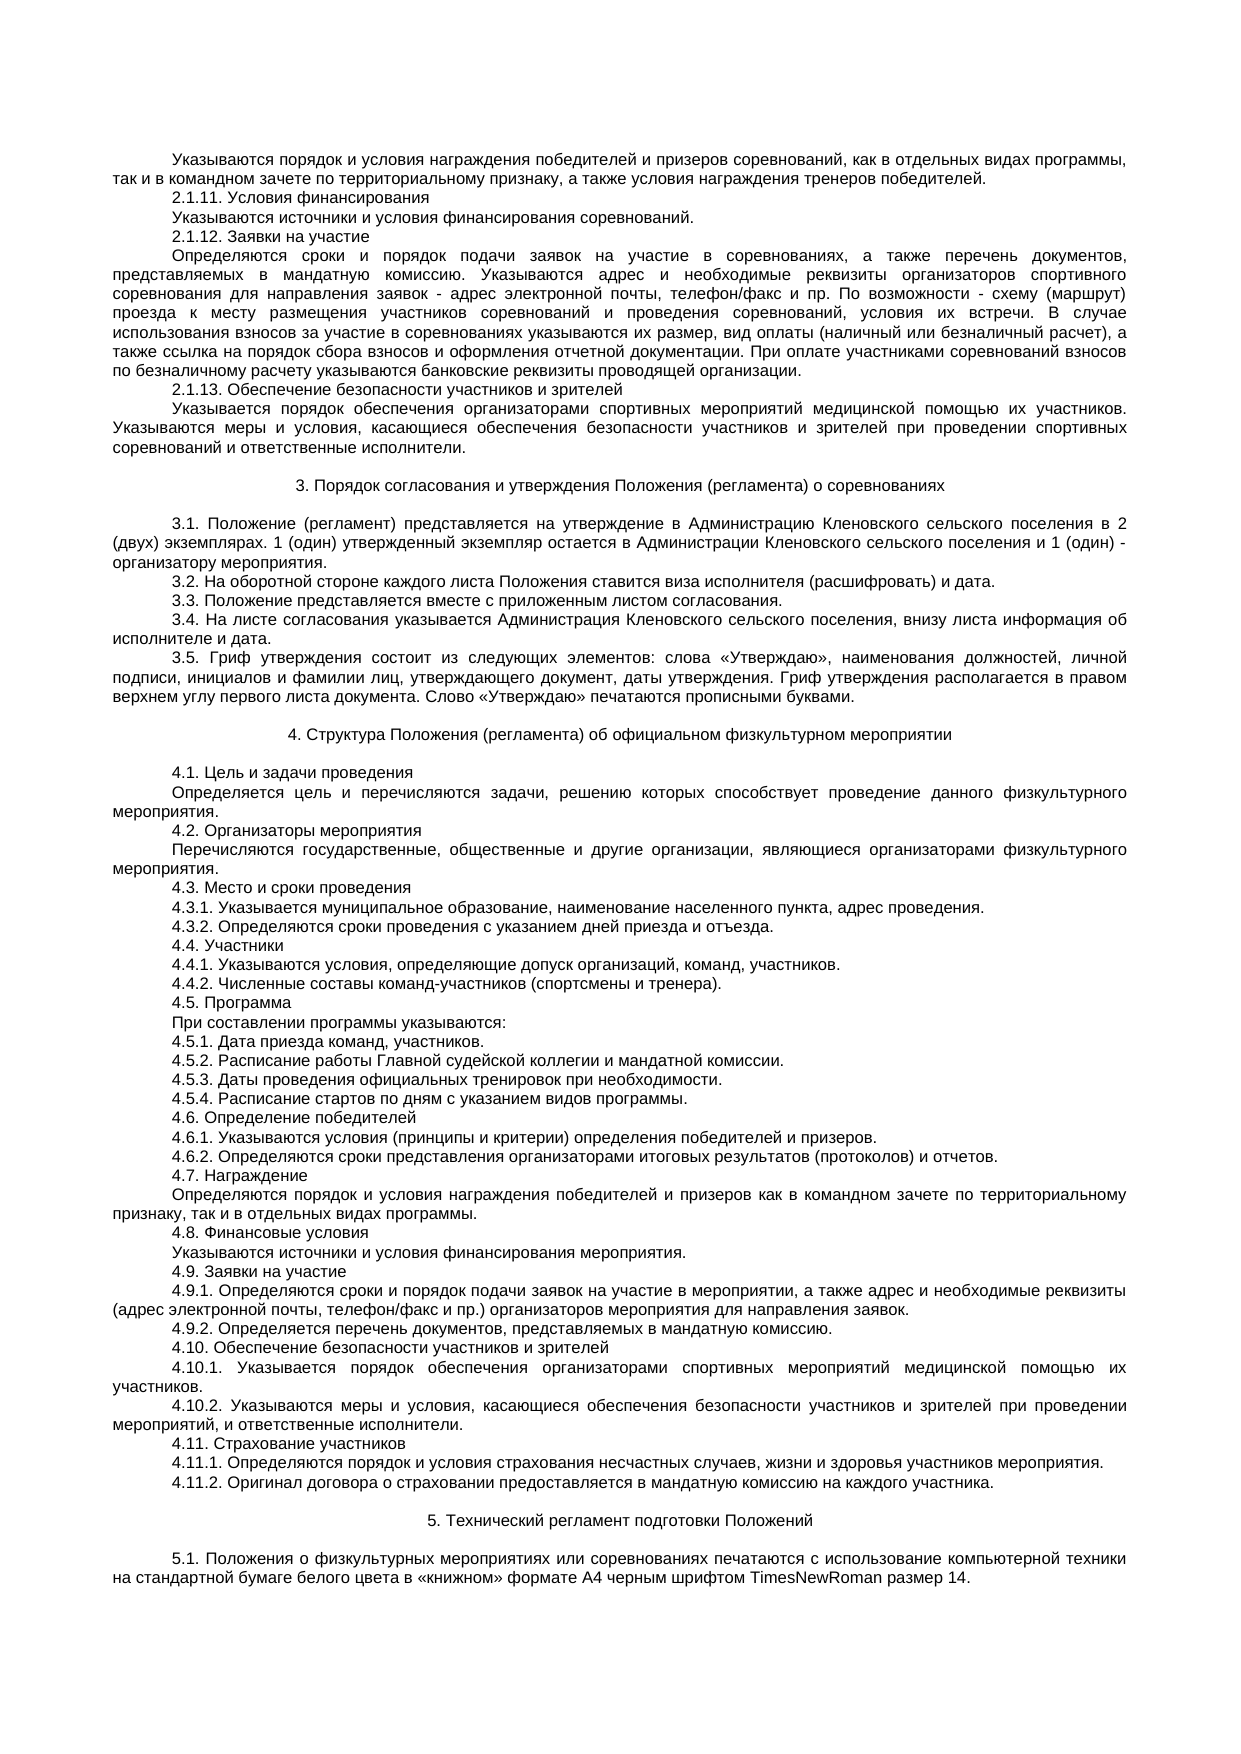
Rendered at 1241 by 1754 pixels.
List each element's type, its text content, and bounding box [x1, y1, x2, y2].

text 4.7. Награждение [112, 1166, 1128, 1185]
text 4.5.4. Расписание стартов по дням с указанием видов программы. [112, 1089, 1128, 1108]
text 3.2. На оборотной стороне каждого листа Положения ставится виза исполнителя (расшифровать) и дата. [112, 572, 1128, 591]
text 4.3.1. Указывается муниципальное образование, наименование населенного пункта, адрес проведения. [112, 897, 1128, 917]
text 4.1. Цель и задачи проведения [112, 763, 1128, 782]
text 4.10. Обеспечение безопасности участников и зрителей [112, 1338, 1128, 1357]
text 3.3. Положение представляется вместе с приложенным листом согласования. [112, 591, 1128, 610]
text 4.6.2. Определяются сроки представления организаторами итоговых результатов (протоколов) и отчетов. [112, 1147, 1128, 1166]
text Определяются порядок и условия награждения победителей и призеров как в командном зачете по территориальному признаку, так и в отдельных видах программы. [112, 1185, 1128, 1223]
text 4.9. Заявки на участие [112, 1262, 1128, 1281]
text 3. Порядок согласования и утверждения Положения (регламента) о соревнованиях [112, 476, 1128, 495]
text 4.5.2. Расписание работы Главной судейской коллегии и мандатной комиссии. [112, 1051, 1128, 1070]
text 4.3.2. Определяются сроки проведения с указанием дней приезда и отъезда. [112, 917, 1128, 936]
text 4.10.1. Указывается порядок обеспечения организаторами спортивных мероприятий медицинской помощью их участников. [112, 1357, 1128, 1396]
text Определяется цель и перечисляются задачи, решению которых способствует проведение данного физкультурного мероприятия. [112, 782, 1128, 821]
text 2.1.12. Заявки на участие [112, 227, 1128, 246]
text 2.1.11. Условия финансирования [112, 188, 1128, 207]
text 4.5.1. Дата приезда команд, участников. [112, 1032, 1128, 1051]
text Определяются сроки и порядок подачи заявок на участие в соревнованиях, а также перечень документов, представляемых в мандатную комиссию. Указываются адрес и необходимые реквизиты организаторов спортивного соревнования для направления заявок - адрес электронной почты, телефон/факс и пр. По возможности - схему (маршрут) проезда к месту размещения участников соревнований и проведения соревнований, условия их встречи. В случае использования взносов за участие в соревнованиях указываются их размер, вид оплаты (наличный или безналичный расчет), а также ссылка на порядок сбора взносов и оформления отчетной документации. При оплате участниками соревнований взносов по безналичному расчету указываются банковские реквизиты проводящей организации. [112, 246, 1128, 380]
text 4.9.2. Определяется перечень документов, представляемых в мандатную комиссию. [112, 1319, 1128, 1338]
text 4.6.1. Указываются условия (принципы и критерии) определения победителей и призеров. [112, 1127, 1128, 1147]
text 4. Структура Положения (регламента) об официальном физкультурном мероприятии [112, 725, 1128, 744]
text 4.4. Участники [112, 936, 1128, 955]
text 5. Технический регламент подготовки Положений [112, 1511, 1128, 1530]
text 4.6. Определение победителей [112, 1108, 1128, 1127]
text Перечисляются государственные, общественные и другие организации, являющиеся организаторами физкультурного мероприятия. [112, 840, 1128, 878]
text 4.5.3. Даты проведения официальных тренировок при необходимости. [112, 1070, 1128, 1089]
text 5.1. Положения о физкультурных мероприятиях или соревнованиях печатаются с использование компьютерной техники на стандартной бумаге белого цвета в «книжном» формате А4 черным шрифтом TimesNewRoman размер 14. [112, 1549, 1128, 1587]
text 2.1.13. Обеспечение безопасности участников и зрителей [112, 380, 1128, 399]
text 4.5. Программа [112, 993, 1128, 1012]
text Указываются источники и условия финансирования мероприятия. [112, 1242, 1128, 1262]
text 4.2. Организаторы мероприятия [112, 821, 1128, 840]
text 4.11.2. Оригинал договора о страховании предоставляется в мандатную комиссию на каждого участника. [112, 1472, 1128, 1492]
text Указываются источники и условия финансирования соревнований. [112, 207, 1128, 227]
text 4.8. Финансовые условия [112, 1223, 1128, 1242]
text 3.5. Гриф утверждения состоит из следующих элементов: слова «Утверждаю», наименования должностей, личной подписи, инициалов и фамилии лиц, утверждающего документ, даты утверждения. Гриф утверждения располагается в правом верхнем углу первого листа документа. Слово «Утверждаю» печатаются прописными буквами. [112, 648, 1128, 706]
text При составлении программы указываются: [112, 1012, 1128, 1032]
text 4.10.2. Указываются меры и условия, касающиеся обеспечения безопасности участников и зрителей при проведении мероприятий, и ответственные исполнители. [112, 1396, 1128, 1434]
text 4.11.1. Определяются порядок и условия страхования несчастных случаев, жизни и здоровья участников мероприятия. [112, 1453, 1128, 1472]
text 3.4. На листе согласования указывается Администрация Кленовского сельского поселения, внизу листа информация об исполнителе и дата. [112, 610, 1128, 648]
text Указываются порядок и условия награждения победителей и призеров соревнований, как в отдельных видах программы, так и в командном зачете по территориальному признаку, а также условия награждения тренеров победителей. [112, 150, 1128, 188]
text 4.9.1. Определяются сроки и порядок подачи заявок на участие в мероприятии, а также адрес и необходимые реквизиты (адрес электронной почты, телефон/факс и пр.) организаторов мероприятия для направления заявок. [112, 1281, 1128, 1319]
text 4.3. Место и сроки проведения [112, 878, 1128, 897]
text 4.11. Страхование участников [112, 1434, 1128, 1453]
text Указывается порядок обеспечения организаторами спортивных мероприятий медицинской помощью их участников. Указываются меры и условия, касающиеся обеспечения безопасности участников и зрителей при проведении спортивных соревнований и ответственные исполнители. [112, 399, 1128, 457]
text 4.4.2. Численные составы команд-участников (спортсмены и тренера). [112, 974, 1128, 993]
text 3.1. Положение (регламент) представляется на утверждение в Администрацию Кленовского сельского поселения в 2 (двух) экземплярах. 1 (один) утвержденный экземпляр остается в Администрации Кленовского сельского поселения и 1 (один) - организатору мероприятия. [112, 514, 1128, 572]
text 4.4.1. Указываются условия, определяющие допуск организаций, команд, участников. [112, 955, 1128, 974]
